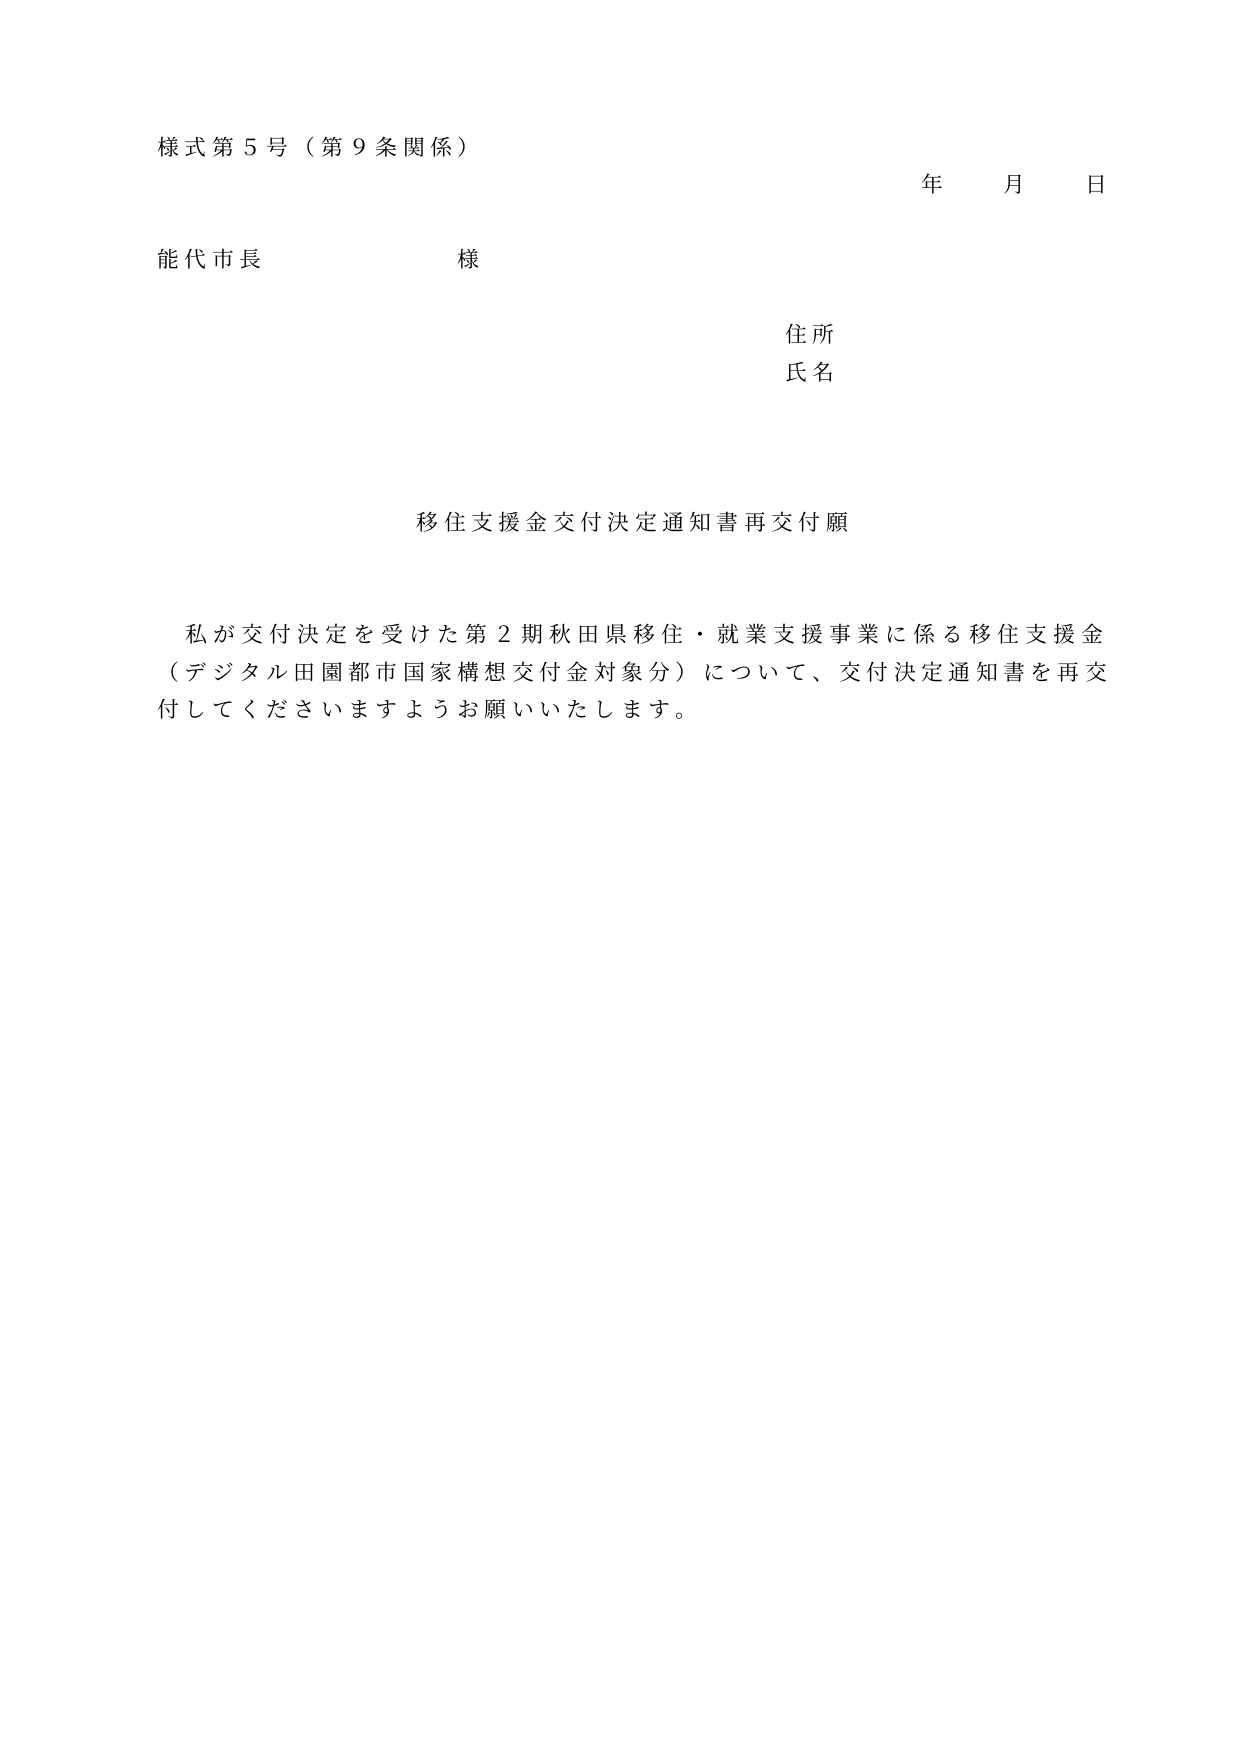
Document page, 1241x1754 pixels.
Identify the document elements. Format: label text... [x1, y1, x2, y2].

text 住所 [762, 314, 1112, 352]
text 氏名 [762, 352, 1112, 389]
text 様式第５号（第９条関係） [157, 127, 1112, 164]
text 私が交付決定を受けた第２期秋田県移住・就業支援事業に係る移住支援金（デジタル田園都市国家構想交付金対象分）について、交付決定通知書を再交付してくださいますようお願いいたします。 [157, 614, 1112, 727]
text 移住支援金交付決定通知書再交付願 [157, 502, 1112, 539]
text 能代市長 様 [157, 239, 1112, 277]
text 年 月 日 [157, 164, 1112, 202]
